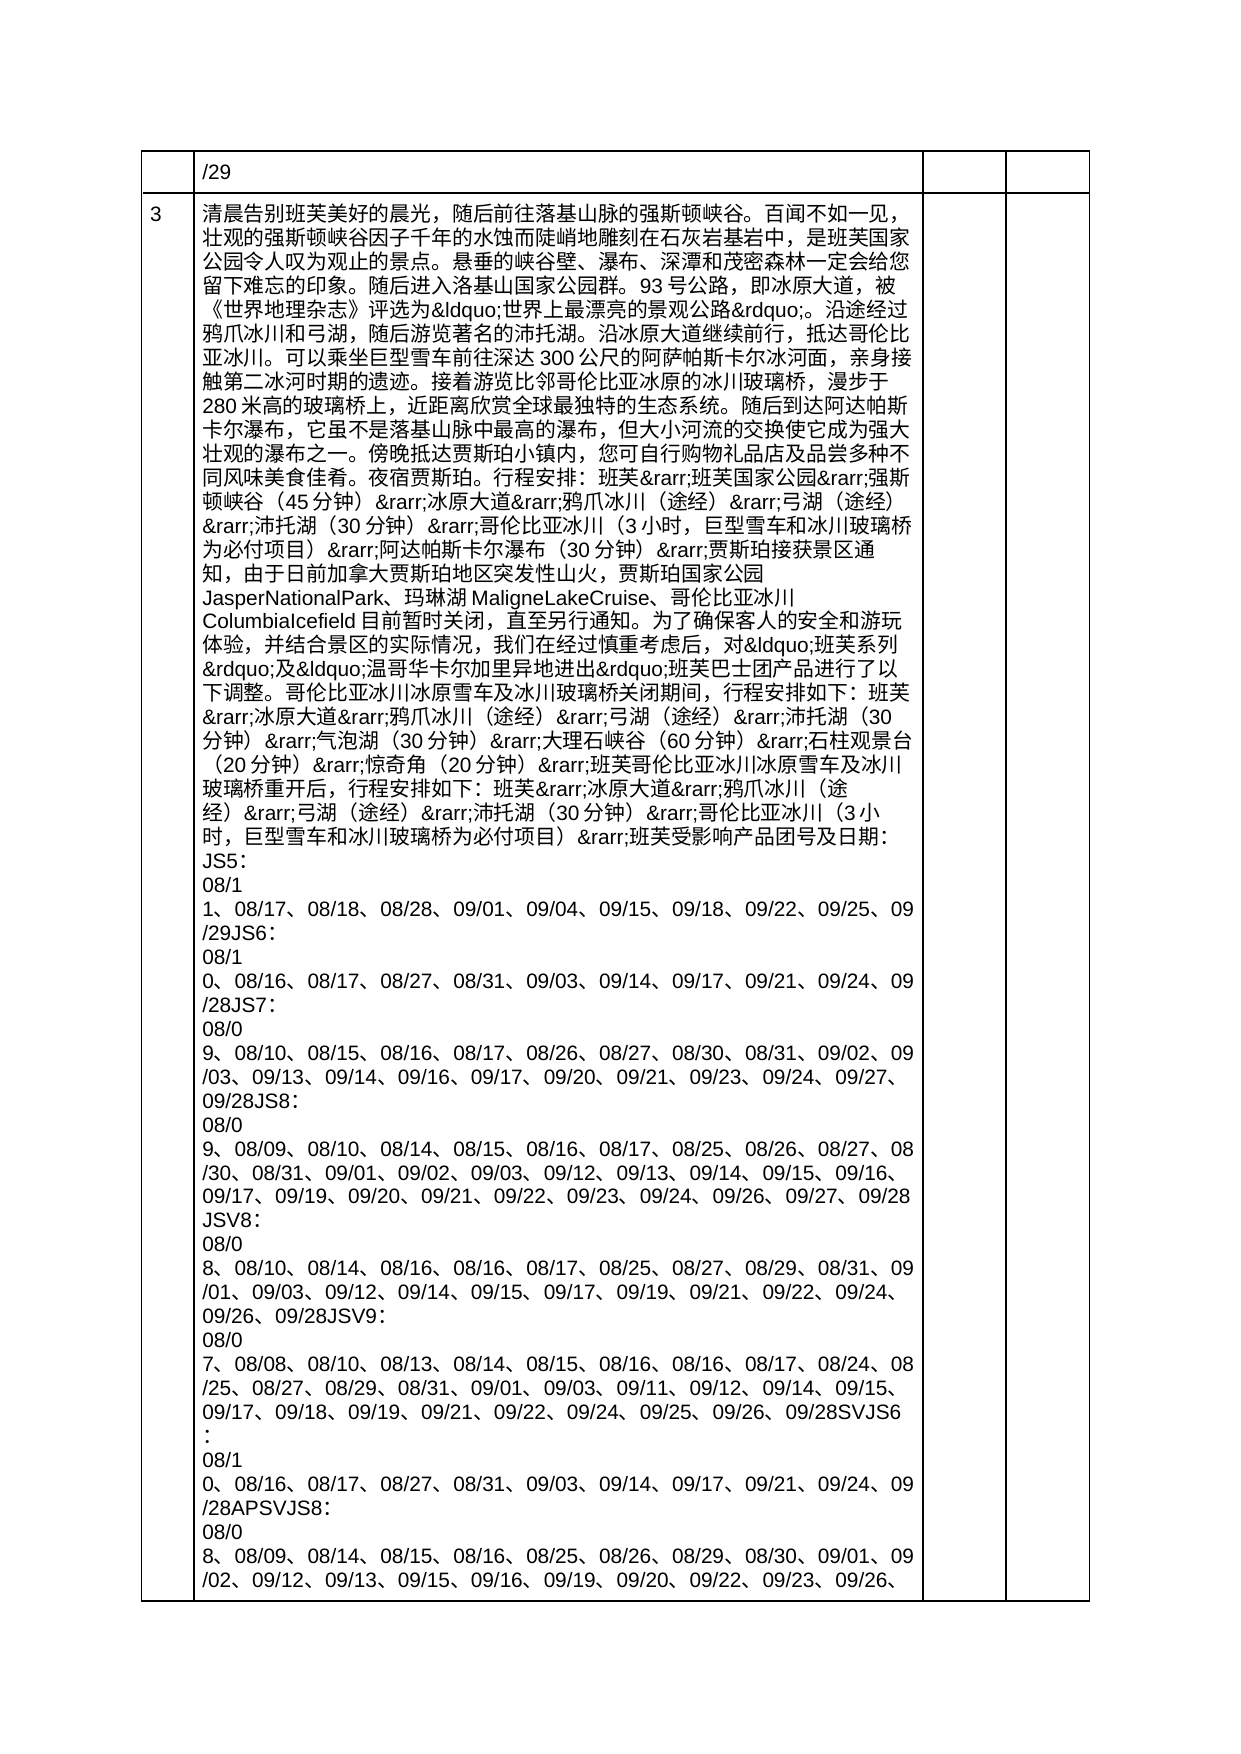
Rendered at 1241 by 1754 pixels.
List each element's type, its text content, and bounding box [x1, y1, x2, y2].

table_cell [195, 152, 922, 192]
table_cell 3 [142, 193, 193, 1600]
table_cell [1007, 152, 1089, 192]
table_cell 3 [142, 152, 193, 192]
table_cell [924, 194, 1005, 1600]
table_cell [1007, 194, 1089, 1600]
table_cell [924, 152, 1005, 192]
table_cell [195, 194, 922, 1600]
